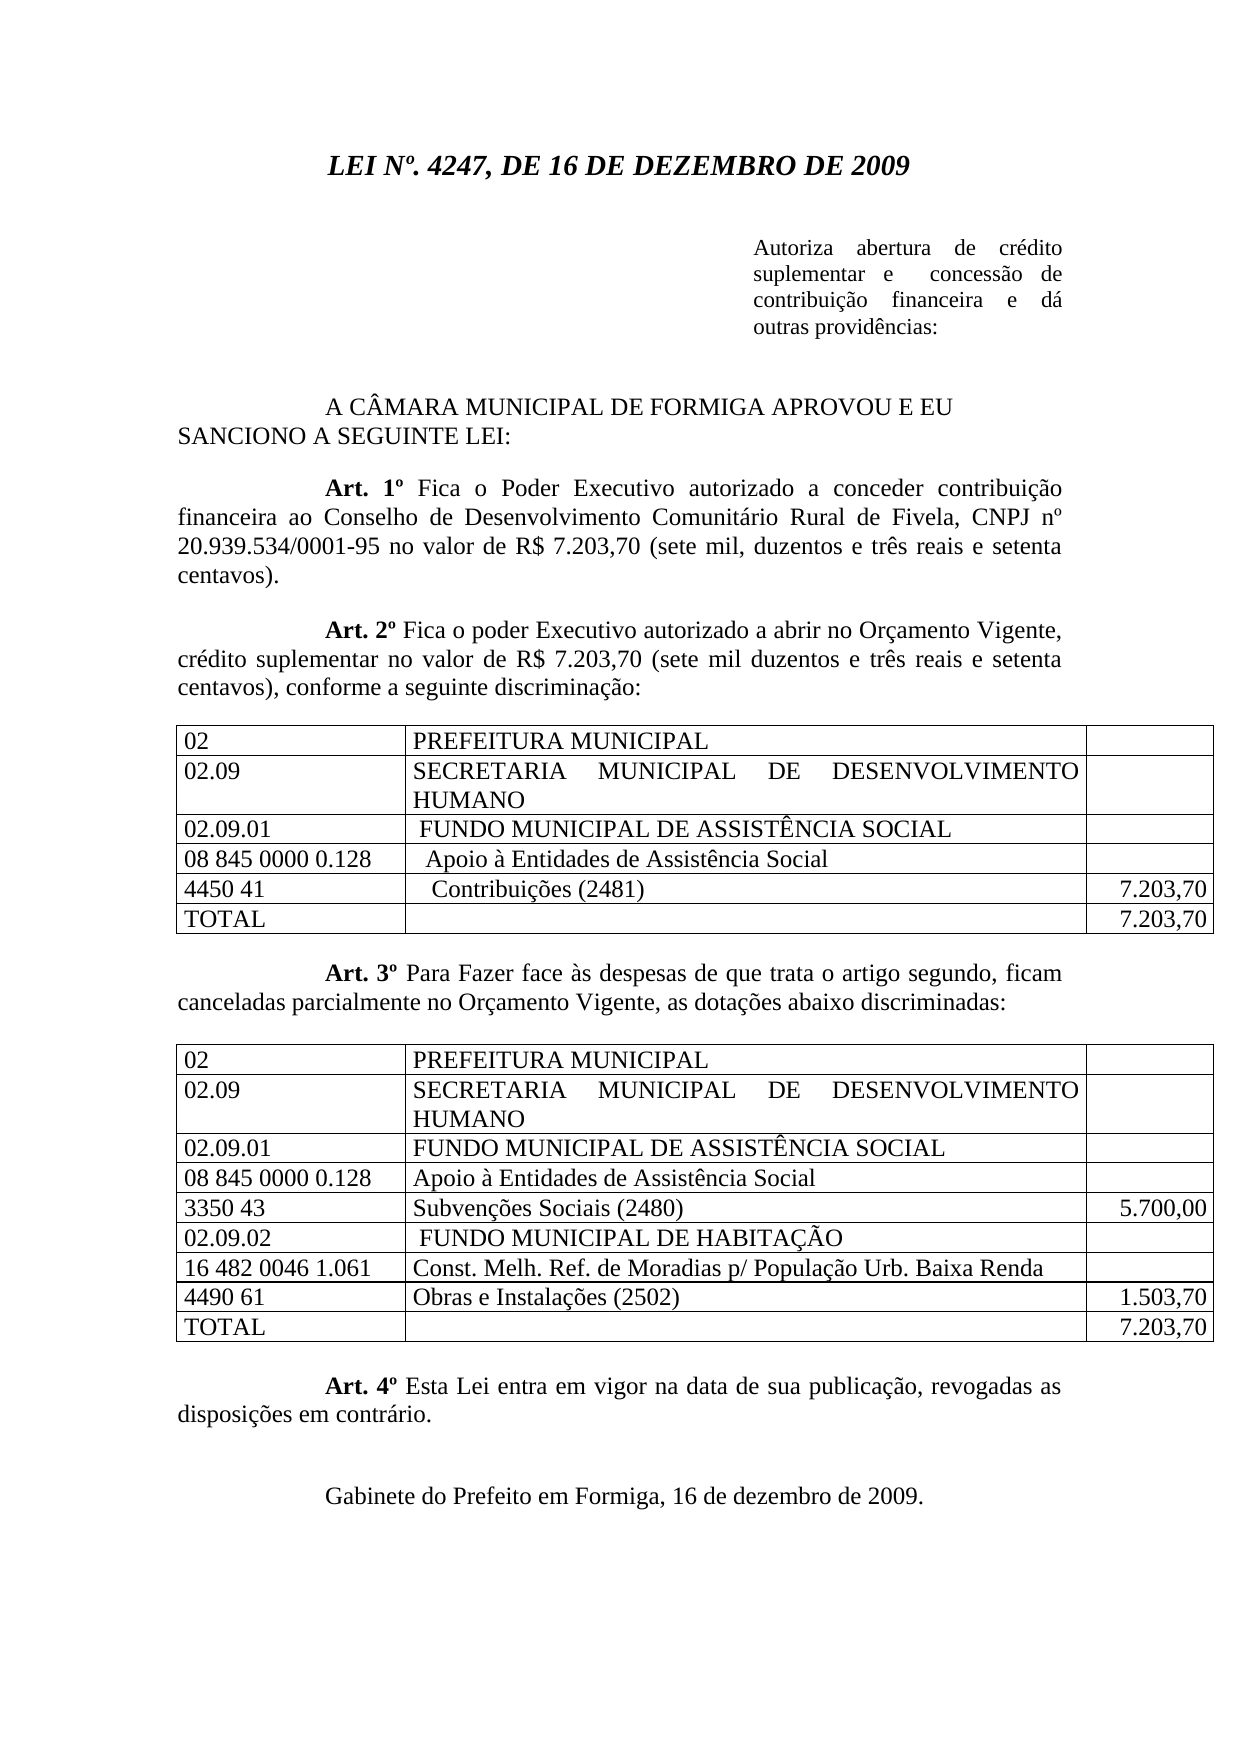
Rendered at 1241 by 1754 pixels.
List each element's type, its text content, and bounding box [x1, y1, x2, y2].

table_cell 02.09 [177, 756, 405, 813]
table_cell [406, 904, 1086, 933]
table_cell [1087, 1253, 1213, 1281]
table_cell Apoio à Entidades de Assistência Social [406, 844, 1086, 873]
table_cell [1087, 844, 1213, 873]
table_header 02 [177, 1045, 405, 1074]
table_header [1087, 1045, 1213, 1074]
table_cell 7.203,70 [1087, 1312, 1213, 1341]
table_cell SECRETARIA MUNICIPAL DE DESENVOLVIMENTO HUMANO [406, 756, 1086, 813]
table_cell Subvenções Sociais (2480) [406, 1193, 1086, 1222]
table_cell SECRETARIA MUNICIPAL DE DESENVOLVIMENTO HUMANO [406, 1075, 1086, 1132]
table_cell 1.503,70 [1087, 1283, 1213, 1311]
table_cell 3350 43 [177, 1193, 405, 1222]
table_cell Obras e Instalações (2502) [406, 1283, 1086, 1311]
table_cell [1087, 815, 1213, 843]
text Gabinete do Prefeito em Formiga, 16 de dezembro de 2009. [177, 1481, 1063, 1510]
text Art. 1º Fica o Poder Executivo autorizado a conceder contribuição financeira ao Conselho de Desenvolvimento Comunitário Rural de Fivela, CNPJ nº 20.939.534/0001-95 no valor de R$ 7.203,70 (sete mil, duzentos e três reais e setenta centavos). [177, 473, 1063, 588]
table_header PREFEITURA MUNICIPAL [406, 1045, 1086, 1074]
table_cell 02.09 [177, 1075, 405, 1132]
text LEI Nº. 4247, DE 16 DE DEZEMBRO DE 2009 [177, 148, 1063, 181]
table_cell Apoio à Entidades de Assistência Social [406, 1163, 1086, 1192]
text Autoriza abertura de crédito suplementar e concessão de contribuição financeira e dá outras providências: [753, 234, 1063, 339]
table_cell 4490 61 [177, 1283, 405, 1311]
table_cell 08 845 0000 0.128 [177, 1163, 405, 1192]
text Art. 4º Esta Lei entra em vigor na data de sua publicação, revogadas as disposições em contrário. [177, 1371, 1063, 1428]
table_cell Contribuições (2481) [406, 874, 1086, 903]
table_cell [406, 1312, 1086, 1341]
table_cell TOTAL [177, 904, 405, 933]
table_cell FUNDO MUNICIPAL DE ASSISTÊNCIA SOCIAL [406, 815, 1086, 843]
table_cell Const. Melh. Ref. de Moradias p/ População Urb. Baixa Renda [406, 1253, 1086, 1281]
table_cell 4450 41 [177, 874, 405, 903]
text A CÂMARA MUNICIPAL DE FORMIGA APROVOU E EU SANCIONO A SEGUINTE LEI: [177, 392, 1063, 449]
table_cell [1087, 1134, 1213, 1162]
table_cell [1087, 1223, 1213, 1252]
table_cell TOTAL [177, 1312, 405, 1341]
table_cell FUNDO MUNICIPAL DE HABITAÇÃO [406, 1223, 1086, 1252]
table_cell [1087, 1075, 1213, 1132]
table_cell 02.09.01 [177, 815, 405, 843]
table_cell 02.09.01 [177, 1134, 405, 1162]
table_cell [1087, 1163, 1213, 1192]
text Art. 2º Fica o poder Executivo autorizado a abrir no Orçamento Vigente, crédito suplementar no valor de R$ 7.203,70 (sete mil duzentos e três reais e setenta centavos), conforme a seguinte discriminação: [177, 615, 1063, 701]
table_cell [1087, 756, 1213, 813]
table_cell 16 482 0046 1.061 [177, 1253, 405, 1281]
table_cell 7.203,70 [1087, 874, 1213, 903]
table_header PREFEITURA MUNICIPAL [406, 726, 1086, 755]
table_header 02 [177, 726, 405, 755]
text Art. 3º Para Fazer face às despesas de que trata o artigo segundo, ficam canceladas parcialmente no Orçamento Vigente, as dotações abaixo discriminadas: [177, 958, 1063, 1015]
table_cell 7.203,70 [1087, 904, 1213, 933]
table_cell 08 845 0000 0.128 [177, 844, 405, 873]
table_cell 5.700,00 [1087, 1193, 1213, 1222]
table_cell FUNDO MUNICIPAL DE ASSISTÊNCIA SOCIAL [406, 1134, 1086, 1162]
table_cell 02.09.02 [177, 1223, 405, 1252]
table_header [1087, 726, 1213, 755]
